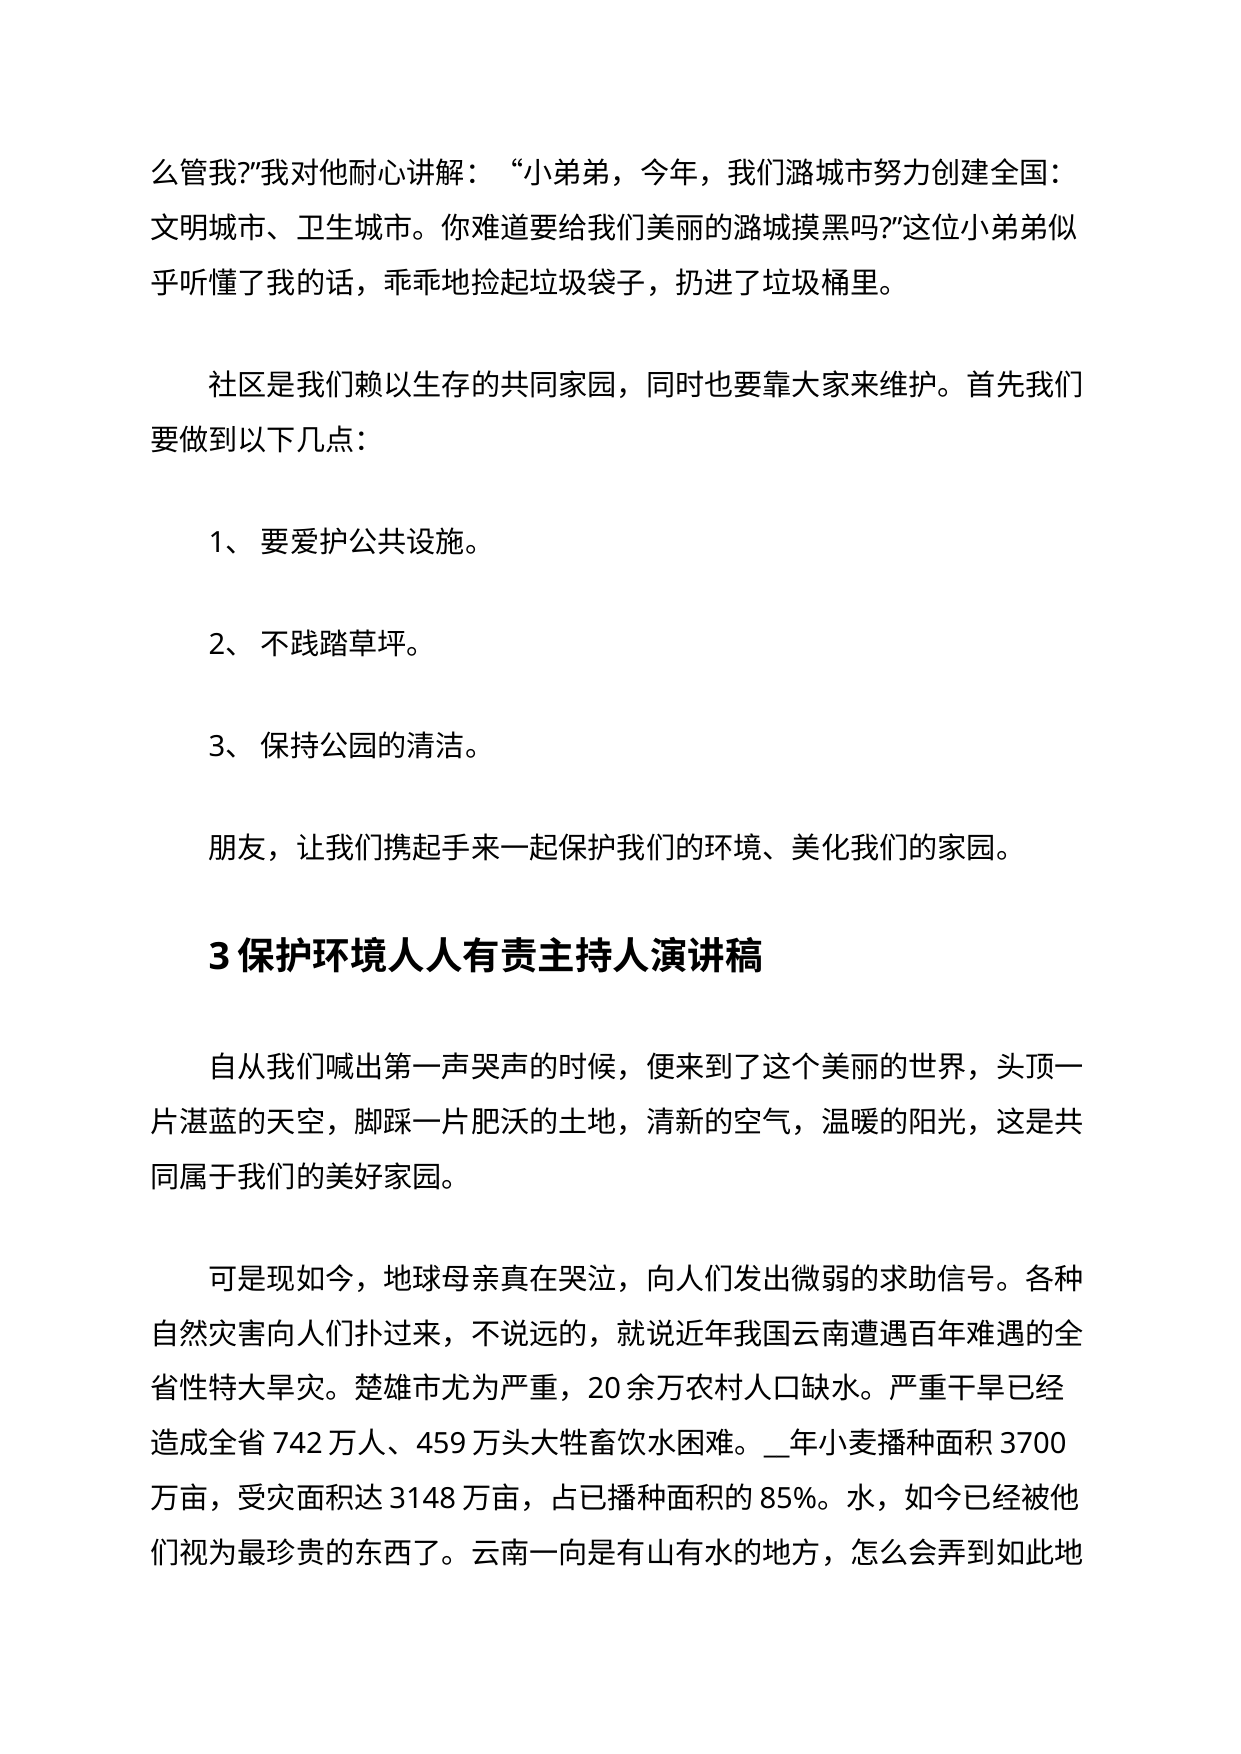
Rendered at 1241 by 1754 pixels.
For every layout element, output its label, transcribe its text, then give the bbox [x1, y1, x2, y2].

text 3保护环境人人有责主持人演讲稿 [150, 926, 1090, 981]
text 自从我们喊出第一声哭声的时候，便来到了这个美丽的世界，头顶一片湛蓝的天空，脚踩一片肥沃的土地，清新的空气，温暖的阳光，这是共同属于我们的美好家园。 [150, 1044, 1090, 1196]
text 社区是我们赖以生存的共同家园，同时也要靠大家来维护。首先我们要做到以下几点： [150, 362, 1090, 459]
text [150, 1255, 1090, 1572]
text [150, 150, 1090, 302]
text 朋友，让我们携起手来一起保护我们的环境、美化我们的家园。 [150, 824, 1090, 867]
text 3、 保持公园的清洁。 [150, 722, 1090, 765]
text 1、 要爱护公共设施。 [150, 518, 1090, 561]
text 2、 不践踏草坪。 [150, 620, 1090, 663]
